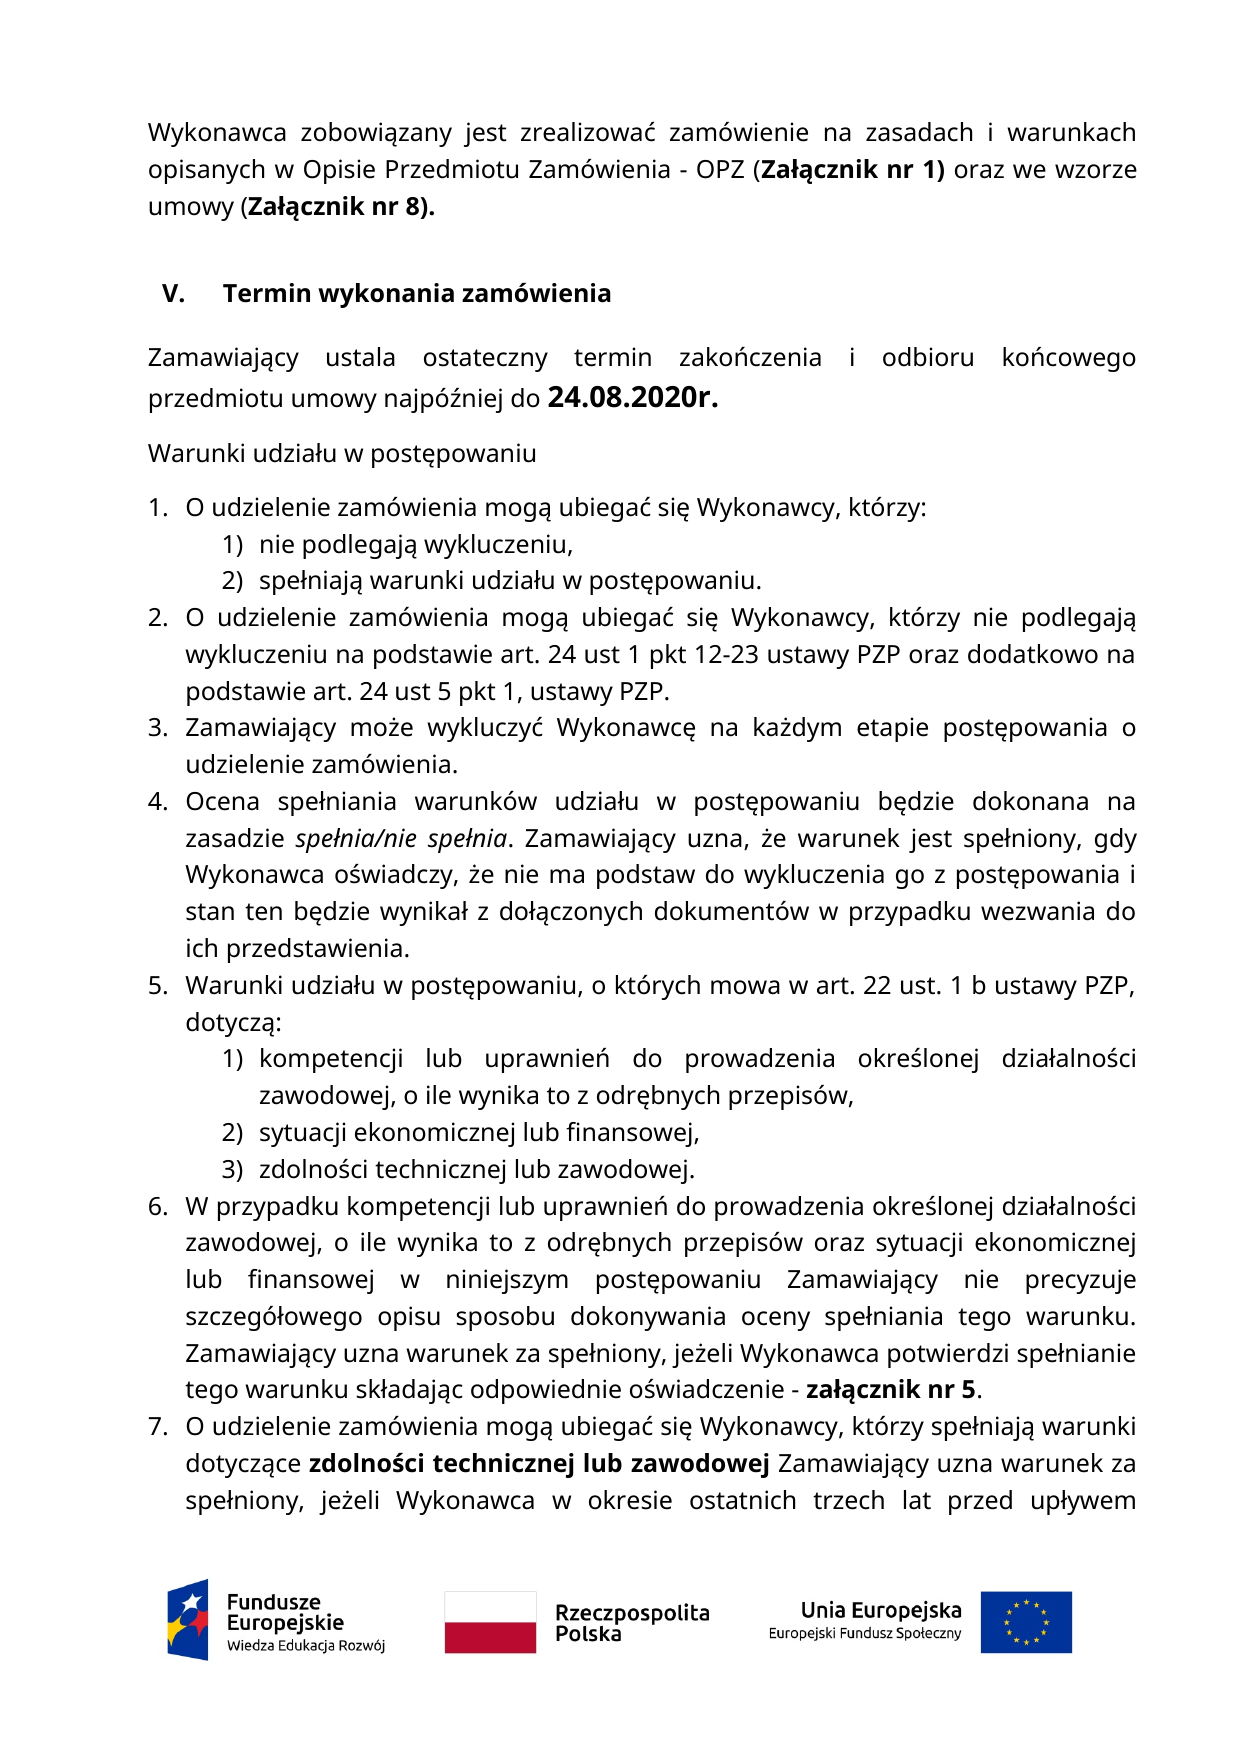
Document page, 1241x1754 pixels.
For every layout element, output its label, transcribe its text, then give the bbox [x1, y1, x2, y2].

list nie podlegają wykluczeniu, [221, 526, 1138, 560]
list kompetencji lub uprawnień do prowadzenia określonej działalności zawodowej, o ile wynika to z odrębnych przepisów, [221, 1041, 1138, 1112]
list Ocena spełniania warunków udziału w postępowaniu będzie dokonana na zasadzie spełnia/nie spełnia. Zamawiający uzna, że warunek jest spełniony, gdy Wykonawca oświadczy, że nie ma podstaw do wykluczenia go z postępowania i stan ten będzie wynikał z dołączonych dokumentów w przypadku wezwania do ich przedstawienia. [148, 784, 1138, 965]
list zdolności technicznej lub zawodowej. [221, 1151, 1138, 1185]
text Zamawiający ustala ostateczny termin zakończenia i odbioru końcowego przedmiotu umowy najpóźniej do 24.08.2020r. [148, 339, 1138, 416]
list O udzielenie zamówienia mogą ubiegać się Wykonawcy, którzy nie podlegają wykluczeniu na podstawie art. 24 ust 1 pkt 12-23 ustawy PZP oraz dodatkowo na podstawie art. 24 ust 5 pkt 1, ustawy PZP. [148, 600, 1138, 707]
list Warunki udziału w postępowaniu, o których mowa w art. 22 ust. 1 b ustawy PZP, dotyczą: [148, 967, 1138, 1038]
list W przypadku kompetencji lub uprawnień do prowadzenia określonej działalności zawodowej, o ile wynika to z odrębnych przepisów oraz sytuacji ekonomicznej lub finansowej w niniejszym postępowaniu Zamawiający nie precyzuje szczegółowego opisu sposobu dokonywania oceny spełniania tego warunku. Zamawiający uzna warunek za spełniony, jeżeli Wykonawca potwierdzi spełnianie tego warunku składając odpowiednie oświadczenie - załącznik nr 5. [148, 1188, 1138, 1406]
list Zamawiający może wykluczyć Wykonawcę na każdym etapie postępowania o udzielenie zamówienia. [148, 710, 1138, 781]
subtitle Termin wykonania zamówienia [185, 275, 1138, 309]
list O udzielenie zamówienia mogą ubiegać się Wykonawcy, którzy: [148, 489, 1138, 523]
list spełniają warunki udziału w postępowaniu. [221, 563, 1138, 597]
list sytuacji ekonomicznej lub finansowej, [221, 1114, 1138, 1149]
text Warunki udziału w postępowaniu [148, 436, 1138, 470]
text Wykonawca zobowiązany jest zrealizować zamówienie na zasadach i warunkach opisanych w Opisie Przedmiotu Zamówienia - OPZ (Załącznik nr 1) oraz we wzorze umowy (Załącznik nr 8). [148, 115, 1138, 222]
picture [147, 1558, 1092, 1681]
